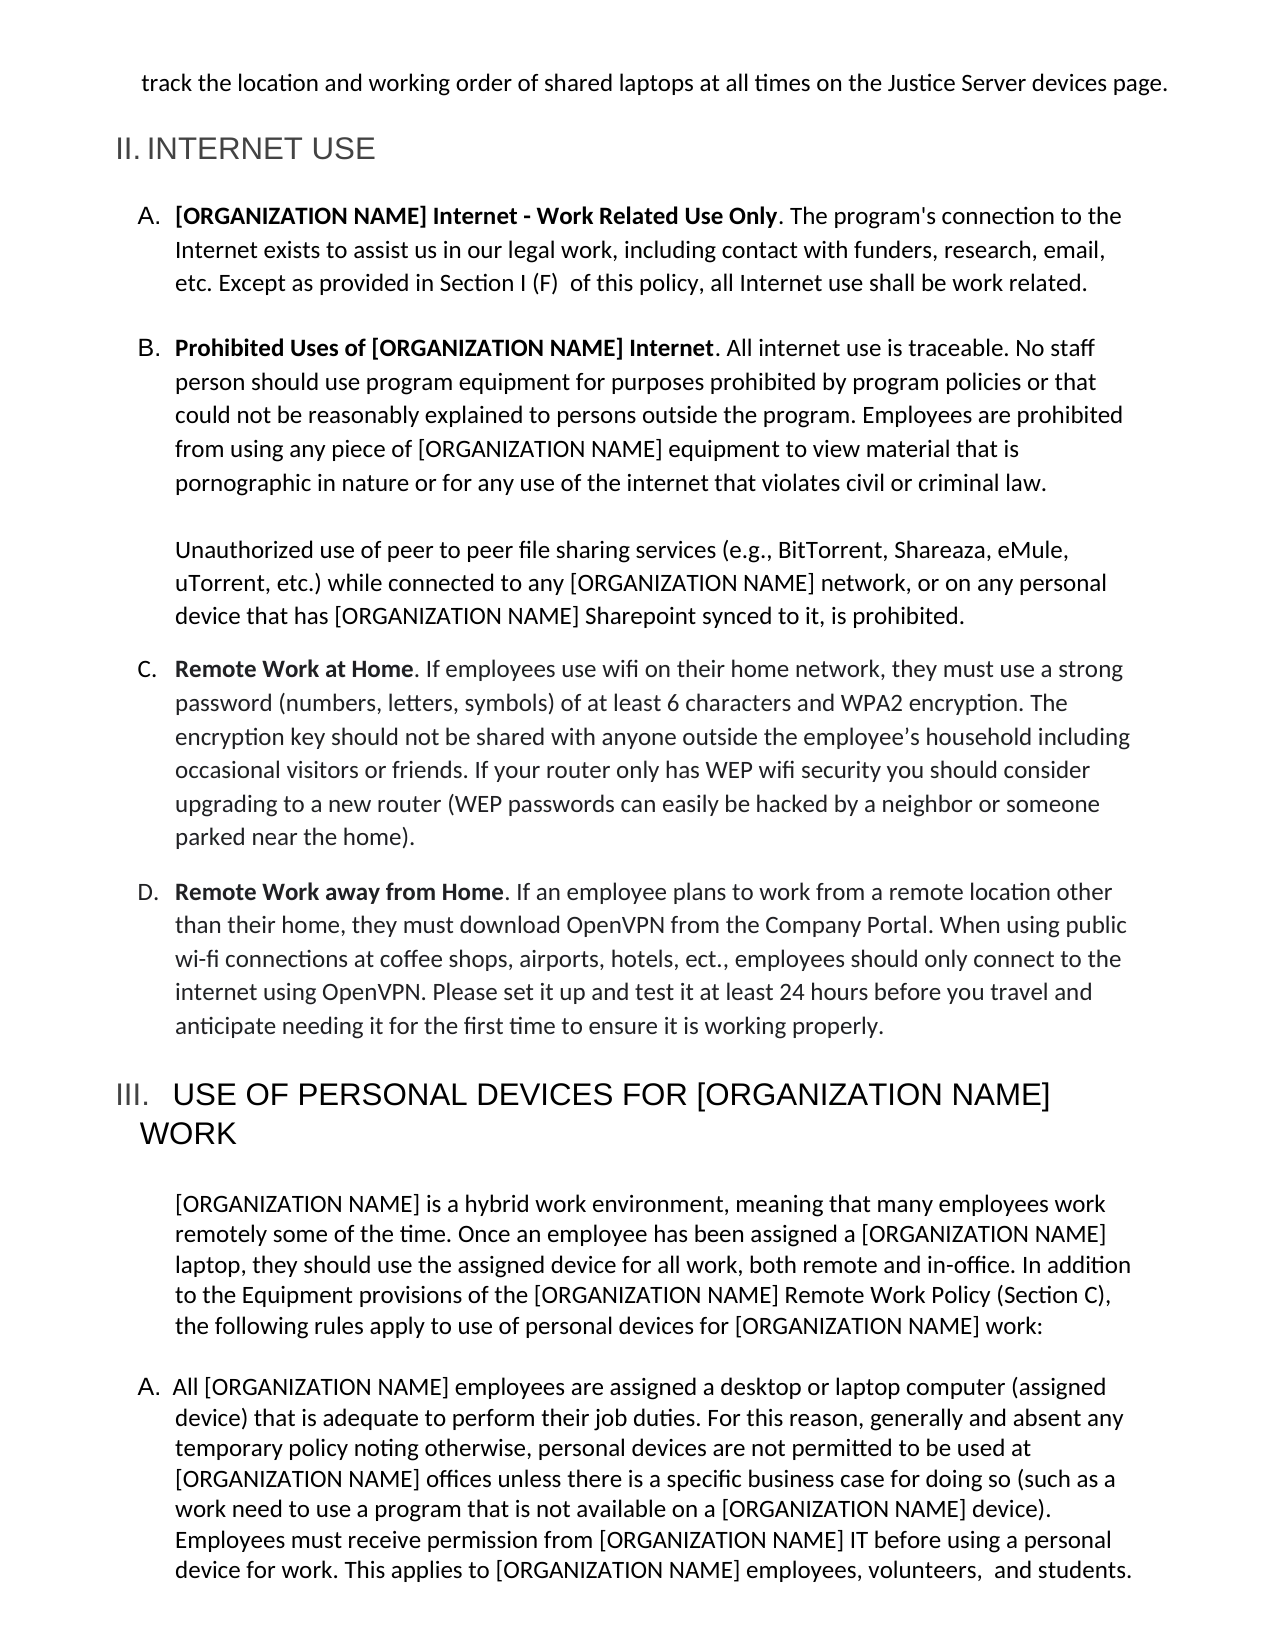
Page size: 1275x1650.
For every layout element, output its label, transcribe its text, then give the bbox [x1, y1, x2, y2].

text Unauthorized use of peer to peer file sharing services (e.g., BitTorrent, Shareaza, eMule, uTorrent, etc.) while connected to any [ORGANIZATION NAME] network, or on any personal device that has [ORGANIZATION NAME] Sharepoint synced to it, is prohibited. [175, 534, 1161, 630]
subtitle INTERNET USE [115, 130, 1175, 166]
list All [ORGANIZATION NAME] employees are assigned a desktop or laptop computer (assigned device) that is adequate to perform their job duties. For this reason, generally and absent any temporary policy noting otherwise, personal devices are not permitted to be used at [ORGANIZATION NAME] offices unless there is a specific business case for doing so (such as a work need to use a program that is not available on a [ORGANIZATION NAME] device). Employees must receive permission from [ORGANIZATION NAME] IT before using a personal device for work. This applies to [ORGANIZATION NAME] employees, volunteers, and students. [137, 1372, 1138, 1585]
subtitle USE OF PERSONAL DEVICES FOR [ORGANIZATION NAME] WORK [115, 1076, 1138, 1151]
text [ORGANIZATION NAME] is a hybrid work environment, meaning that many employees work remotely some of the time. Once an employee has been assigned a [ORGANIZATION NAME] laptop, they should use the assigned device for all work, both remote and in-office. In addition to the Equipment provisions of the [ORGANIZATION NAME] Remote Work Policy (Section C), the following rules apply to use of personal devices for [ORGANIZATION NAME] work: [175, 1188, 1138, 1341]
list Remote Work at Home. If employees use wifi on their home network, they must use a strong password (numbers, letters, symbols) of at least 6 characters and WPA2 encryption. The encryption key should not be shared with anyone outside the employee’s household including occasional visitors or friends. If your router only has WEP wifi security you should consider upgrading to a new router (WEP passwords can easily be hacked by a neighbor or someone parked near the home). [137, 653, 1139, 852]
list Remote Work away from Home. If an employee plans to work from a remote location other than their home, they must download OpenVPN from the Company Portal. When using public wi-fi connections at coffee shops, airports, hotels, ect., employees should only connect to the internet using OpenVPN. Please set it up and test it at least 24 hours before you travel and anticipate needing it for the first time to ensure it is working properly. [137, 876, 1139, 1040]
list [ORGANIZATION NAME] Internet - Work Related Use Only. The program's connection to the Internet exists to assist us in our legal work, including contact with funders, research, email, etc. Except as provided in Section I (F) of this policy, all Internet use shall be work related. [137, 200, 1139, 298]
list Prohibited Uses of [ORGANIZATION NAME] Internet. All internet use is traceable. No staff person should use program equipment for purposes prohibited by program policies or that could not be reasonably explained to persons outside the program. Employees are prohibited from using any piece of [ORGANIZATION NAME] equipment to view material that is pornographic in nature or for any use of the internet that violates civil or criminal law. [137, 333, 1139, 497]
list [114, 67, 1175, 97]
